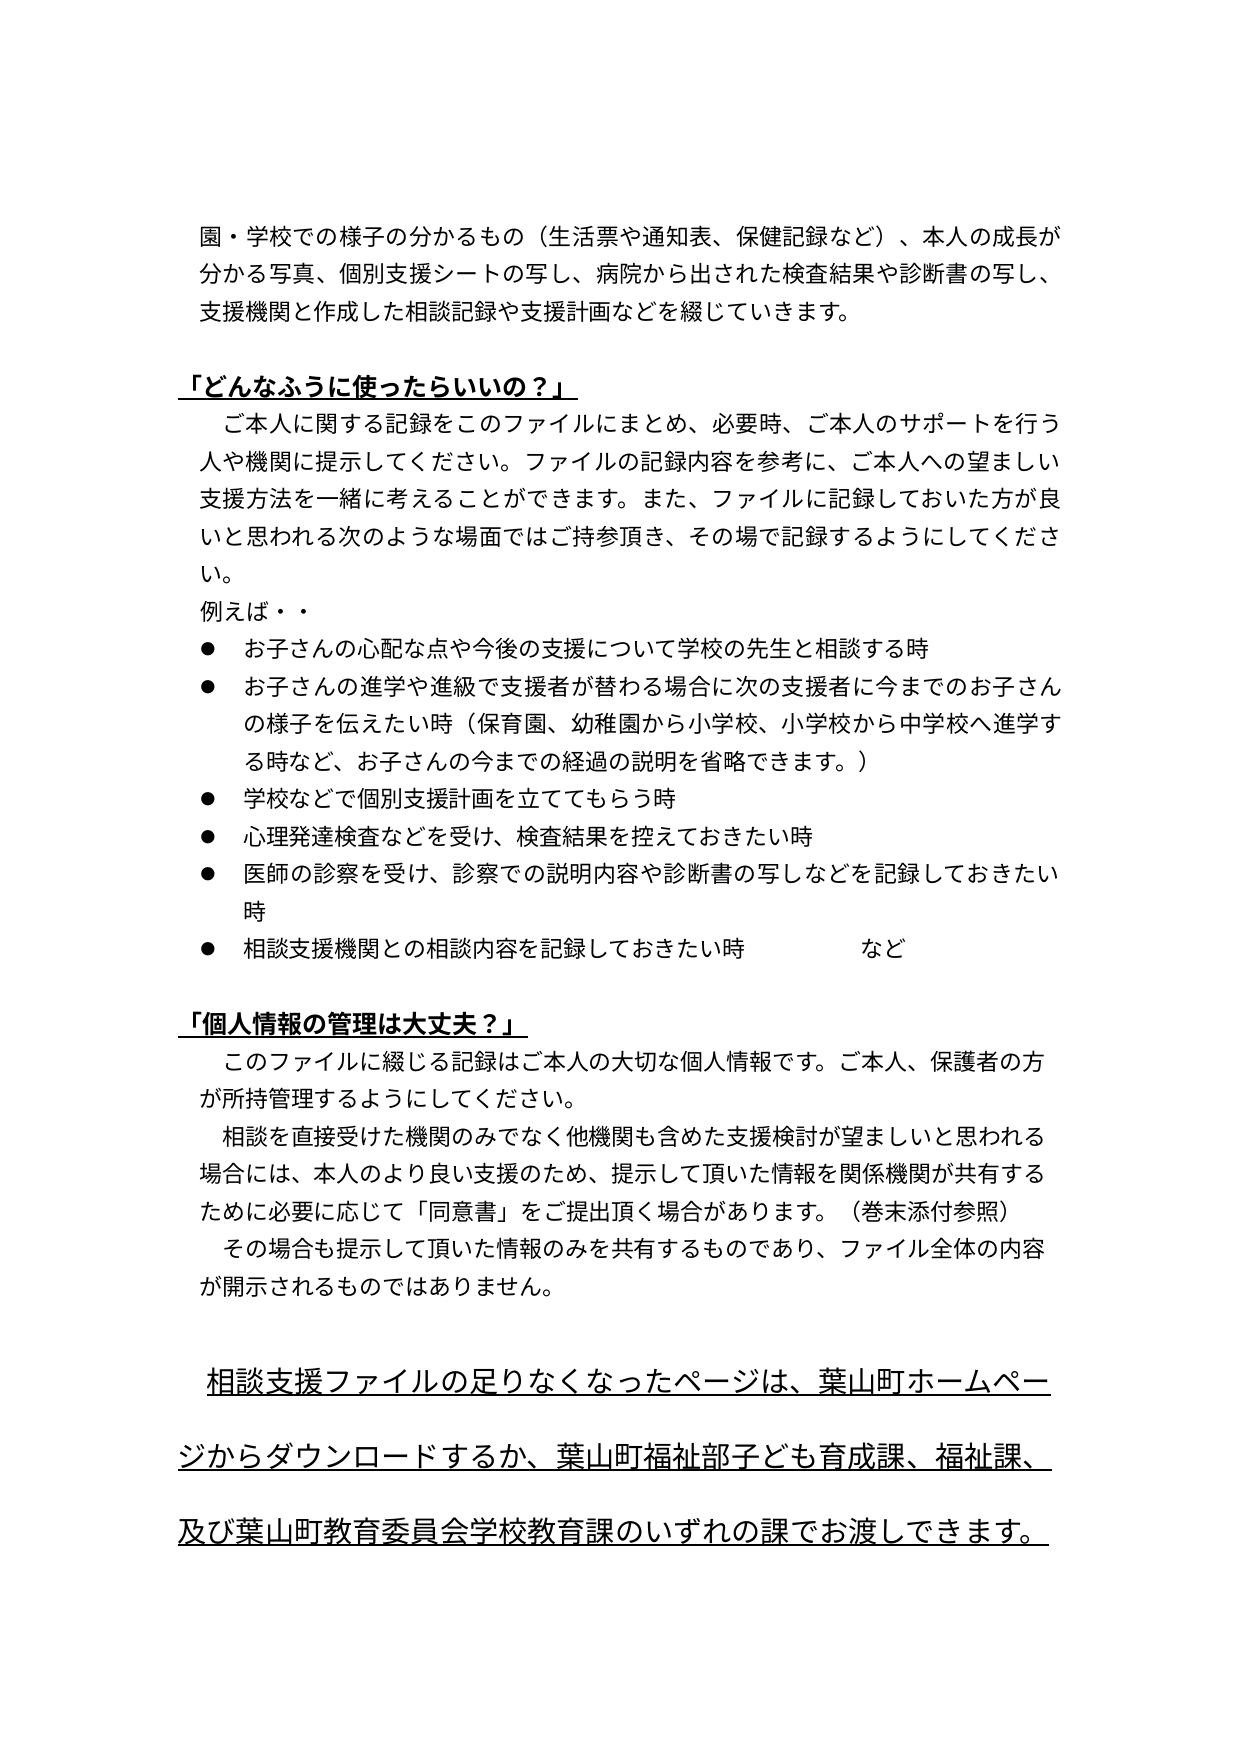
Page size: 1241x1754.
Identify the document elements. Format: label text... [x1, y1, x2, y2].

list 心理発達検査などを受け、検査結果を控えておきたい時 [199, 817, 1063, 854]
list お子さんの心配な点や今後の支援について学校の先生と相談する時 [199, 629, 1063, 667]
text 「どんなふうに使ったらいいの？」 [177, 367, 1063, 404]
text その場合も提示して頂いた情報のみを共有するものであり、ファイル全体の内容が開示されるものではありません。 [199, 1229, 1063, 1304]
list 学校などで個別支援計画を立ててもらう時 [199, 779, 1063, 817]
text ご本人に関する記録をこのファイルにまとめ、必要時、ご本人のサポートを行う人や機関に提示してください。ファイルの記録内容を参考に、ご本人への望ましい支援方法を一緒に考えることができます。また、ファイルに記録しておいた方が良いと思われる次のような場面ではご持参頂き、その場で記録するようにしてください。 [199, 404, 1063, 592]
text 例えば・・ [177, 592, 1063, 629]
text 「個人情報の管理は大丈夫？」 [177, 1004, 1063, 1042]
list お子さんの進学や進級で支援者が替わる場合に次の支援者に今までのお子さんの様子を伝えたい時（保育園、幼稚園から小学校、小学校から中学校へ進学する時など、お子さんの今までの経過の説明を省略できます。） [199, 667, 1063, 779]
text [199, 217, 1063, 329]
text 相談支援ファイルの足りなくなったページは、葉山町ホームページからダウンロードするか、葉山町福祉部子ども育成課、福祉課、及び葉山町教育委員会学校教育課のいずれの課でお渡しできます。 [177, 1342, 1063, 1567]
list 相談支援機関との相談内容を記録しておきたい時 など [199, 929, 1063, 967]
list 医師の診察を受け、診察での説明内容や診断書の写しなどを記録しておきたい時 [199, 854, 1063, 929]
text 相談を直接受けた機関のみでなく他機関も含めた支援検討が望ましいと思われる場合には、本人のより良い支援のため、提示して頂いた情報を関係機関が共有するために必要に応じて「同意書」をご提出頂く場合があります。（巻末添付参照） [199, 1117, 1063, 1229]
text このファイルに綴じる記録はご本人の大切な個人情報です。ご本人、保護者の方が所持管理するようにしてください。 [199, 1042, 1063, 1117]
